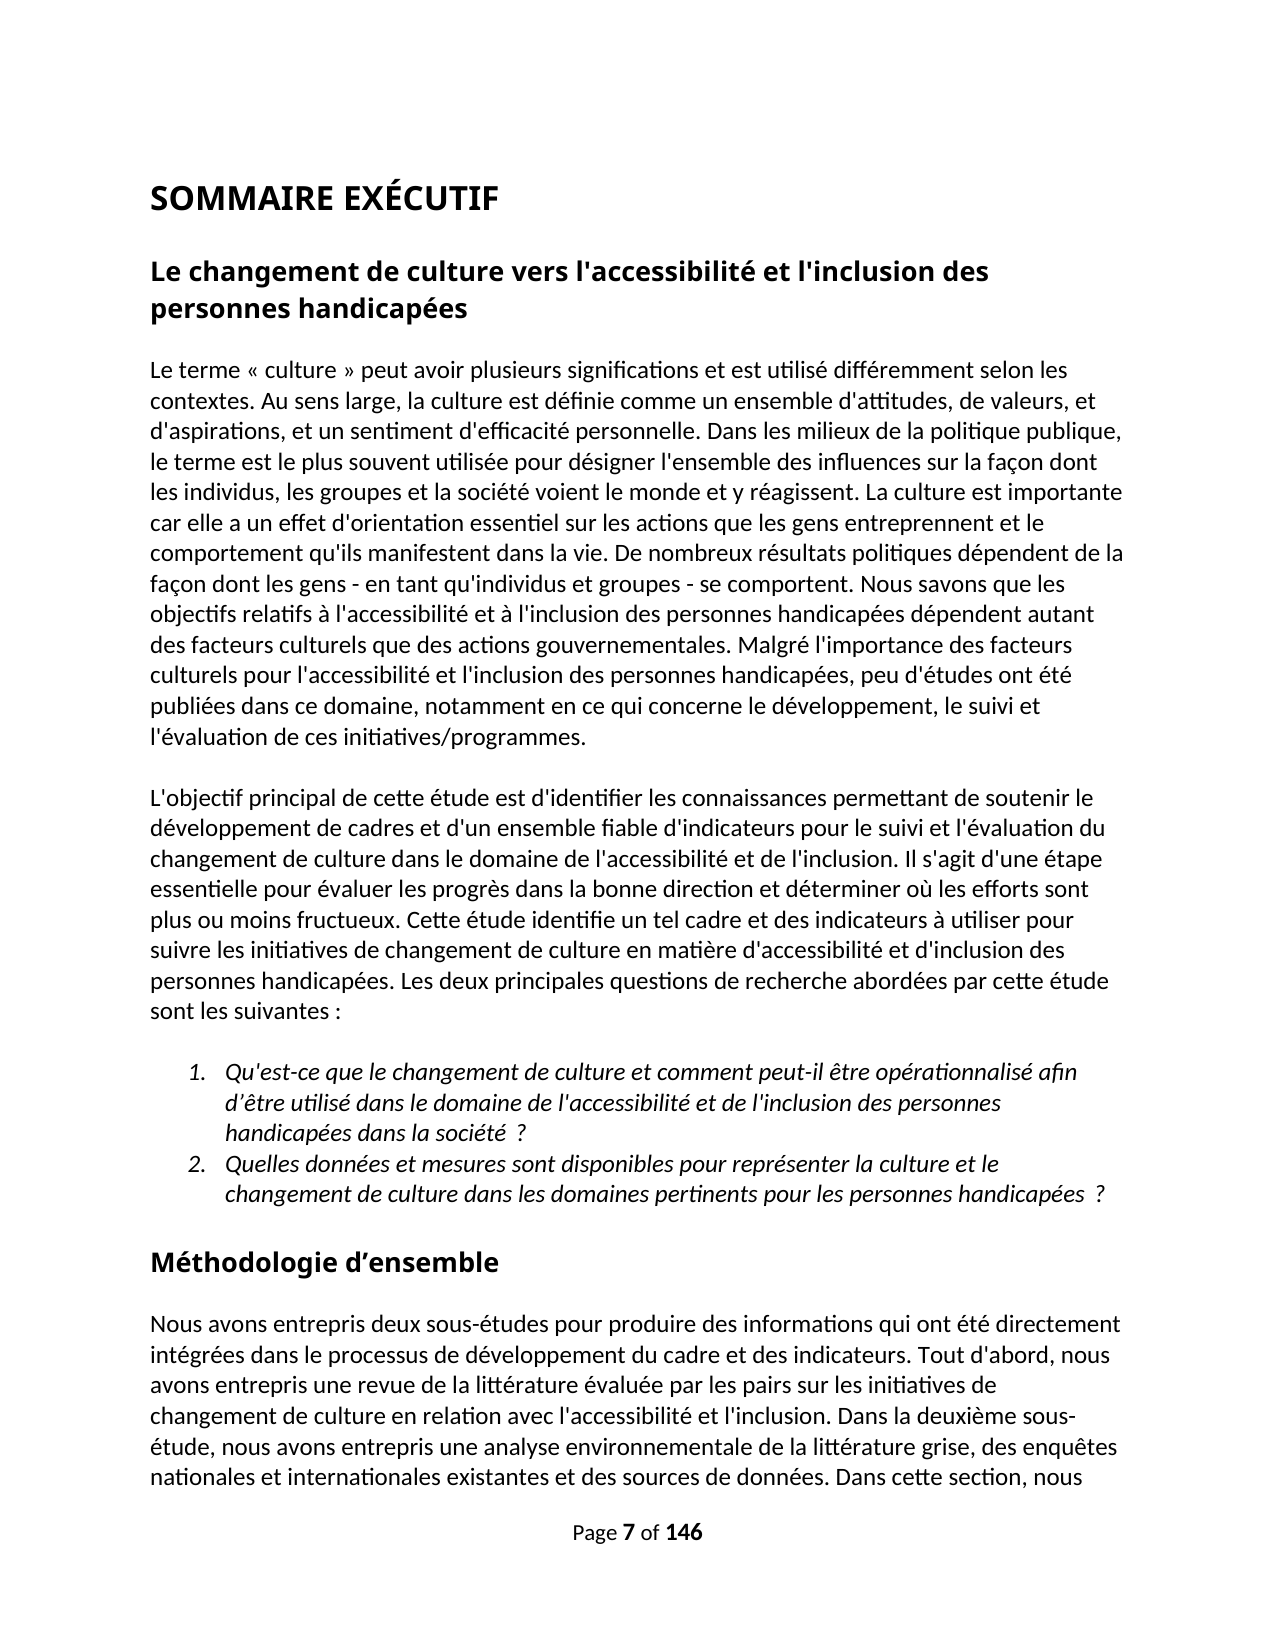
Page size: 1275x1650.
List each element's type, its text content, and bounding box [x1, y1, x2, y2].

subtitle Méthodologie d’ensemble [150, 1244, 1125, 1281]
list Quelles données et mesures sont disponibles pour représenter la culture et le changement de culture dans les domaines pertinents pour les personnes handicapées ? [187, 1148, 1125, 1209]
text L'objectif principal de cette étude est d'identifier les connaissances permettant de soutenir le développement de cadres et d'un ensemble fiable d'indicateurs pour le suivi et l'évaluation du changement de culture dans le domaine de l'accessibilité et de l'inclusion. Il s'agit d'une étape essentielle pour évaluer les progrès dans la bonne direction et déterminer où les efforts sont plus ou moins fructueux. Cette étude identifie un tel cadre et des indicateurs à utiliser pour suivre les initiatives de changement de culture en matière d'accessibilité et d'inclusion des personnes handicapées. Les deux principales questions de recherche abordées par cette étude sont les suivantes : [150, 782, 1125, 1026]
text Le terme « culture » peut avoir plusieurs significations et est utilisé différemment selon les contextes. Au sens large, la culture est définie comme un ensemble d'attitudes, de valeurs, et d'aspirations, et un sentiment d'efficacité personnelle. Dans les milieux de la politique publique, le terme est le plus souvent utilisée pour désigner l'ensemble des influences sur la façon dont les individus, les groupes et la société voient le monde et y réagissent. La culture est importante car elle a un effet d'orientation essentiel sur les actions que les gens entreprennent et le comportement qu'ils manifestent dans la vie. De nombreux résultats politiques dépendent de la façon dont les gens - en tant qu'individus et groupes - se comportent. Nous savons que les objectifs relatifs à l'accessibilité et à l'inclusion des personnes handicapées dépendent autant des facteurs culturels que des actions gouvernementales. Malgré l'importance des facteurs culturels pour l'accessibilité et l'inclusion des personnes handicapées, peu d'études ont été publiées dans ce domaine, notamment en ce qui concerne le développement, le suivi et l'évaluation de ces initiatives/programmes. [150, 354, 1125, 751]
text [150, 1308, 1125, 1492]
list Qu'est-ce que le changement de culture et comment peut-il être opérationnalisé afin d’être utilisé dans le domaine de l'accessibilité et de l'inclusion des personnes handicapées dans la société ? [187, 1056, 1125, 1148]
subtitle Le changement de culture vers l'accessibilité et l'inclusion des personnes handicapées [150, 253, 1125, 326]
subtitle SOMMAIRE EXÉCUTIF [150, 175, 1125, 220]
